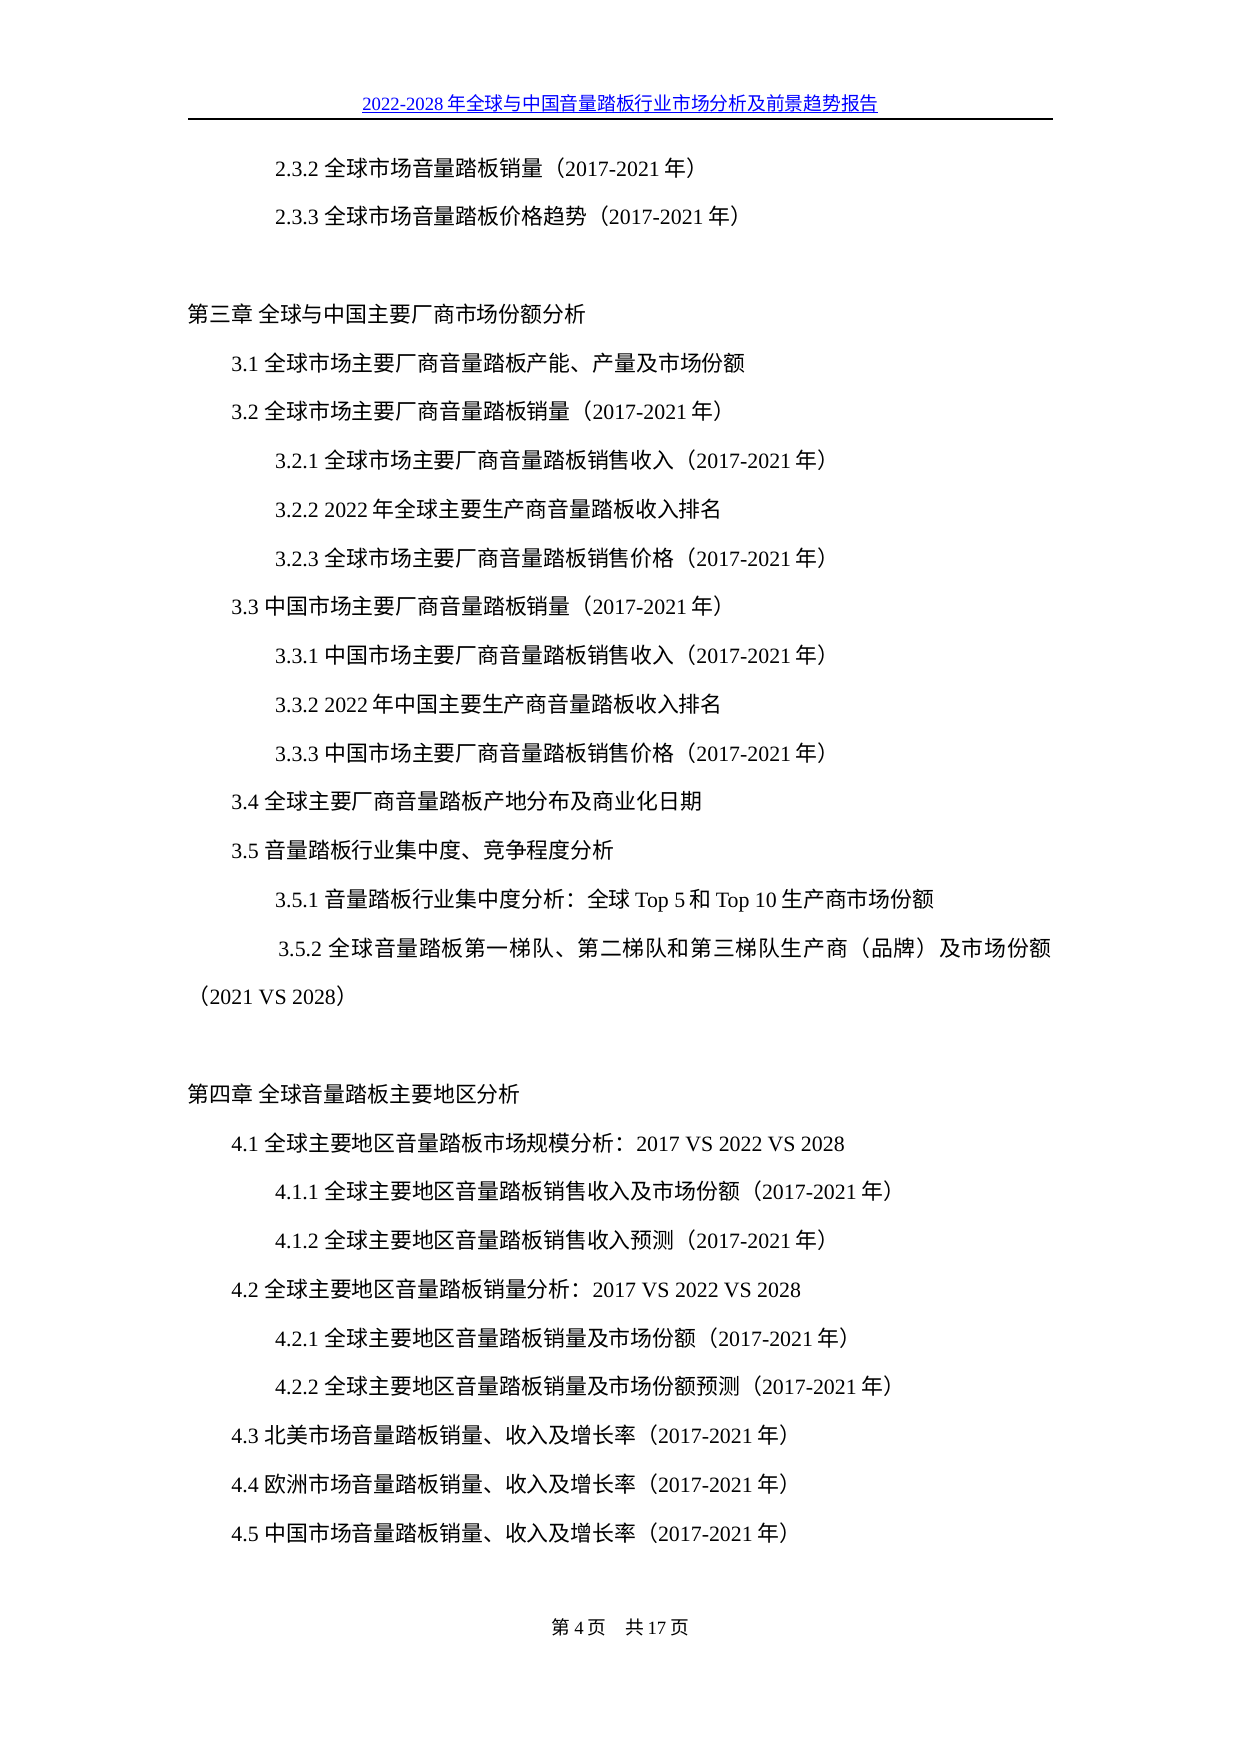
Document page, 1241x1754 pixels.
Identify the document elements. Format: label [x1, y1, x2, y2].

text [187, 150, 1053, 1548]
